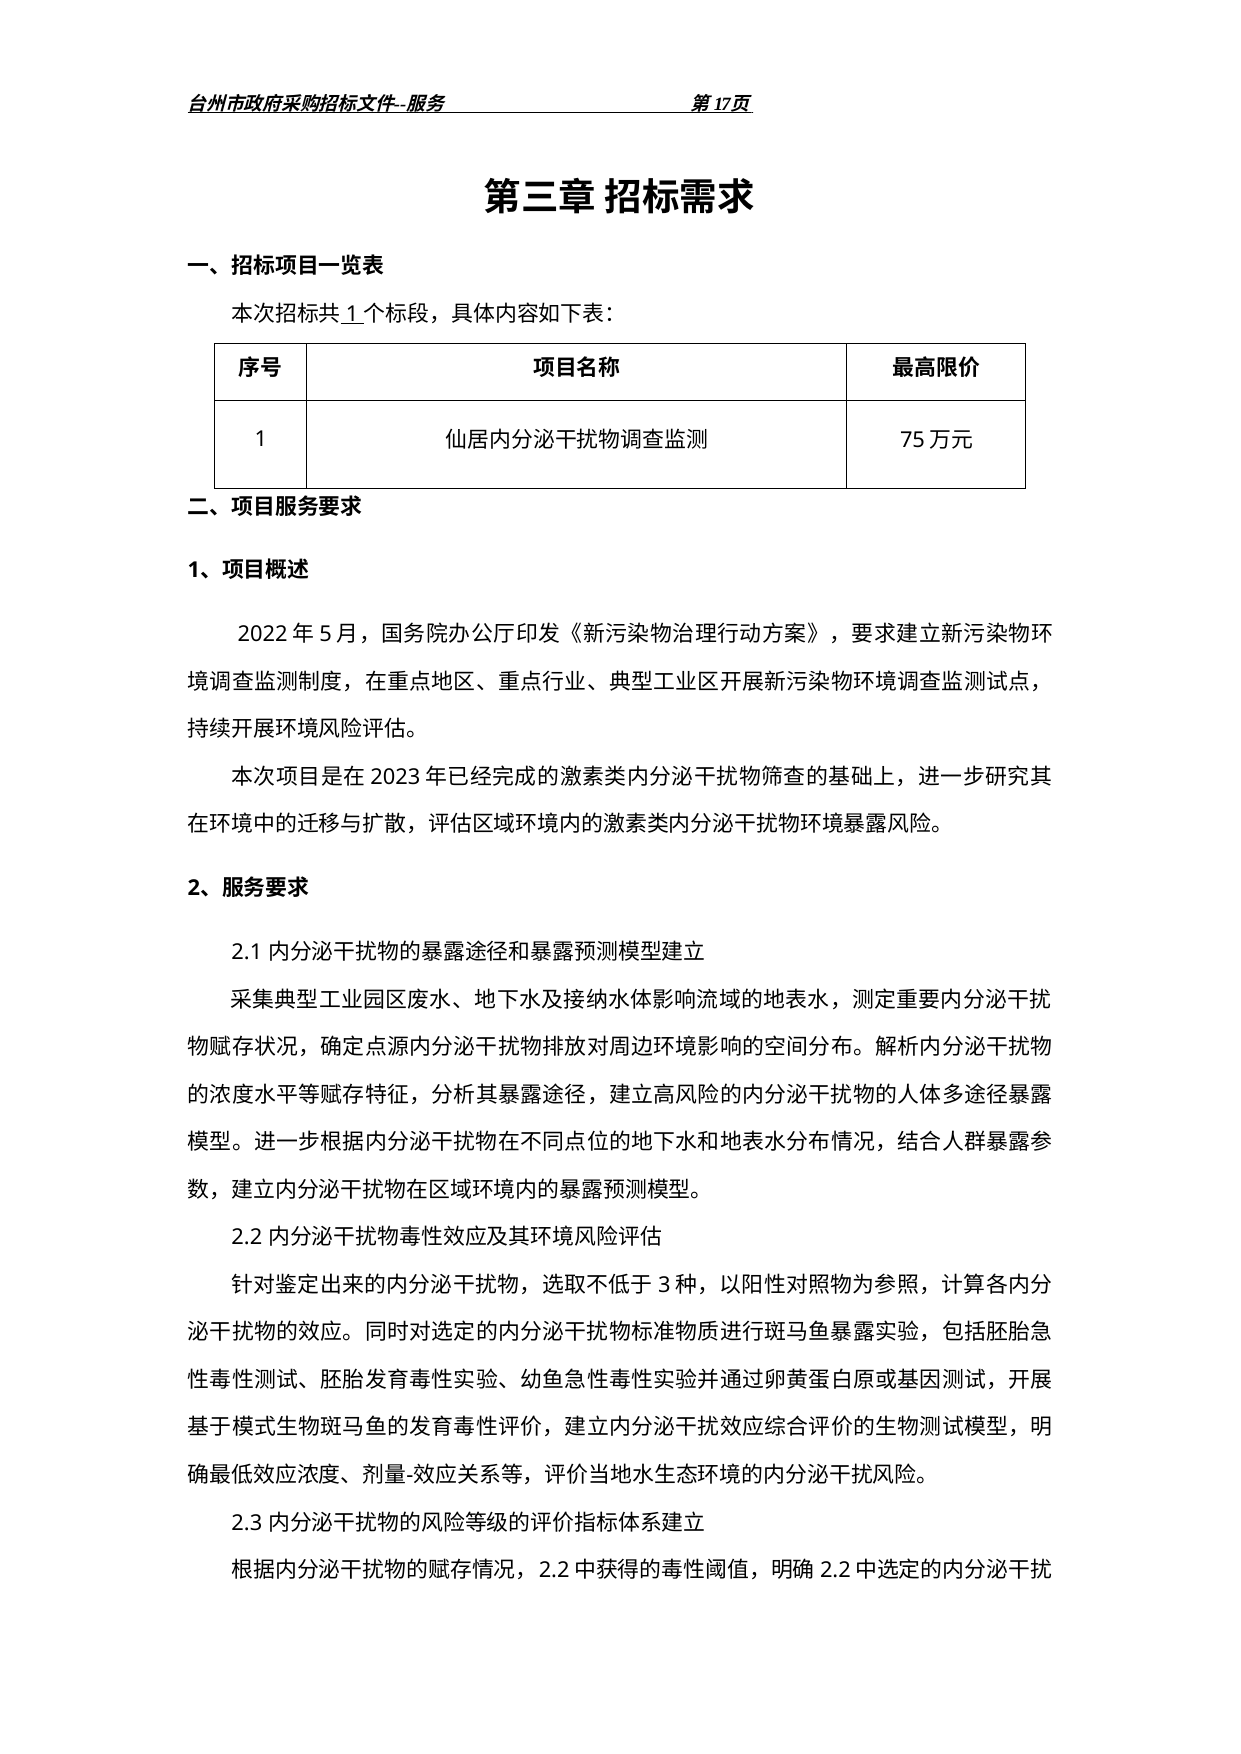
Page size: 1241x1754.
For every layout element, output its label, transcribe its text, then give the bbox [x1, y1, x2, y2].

text 本次招标共 1 个标段，具体内容如下表： [187, 296, 1053, 327]
text 本次项目是在2023年已经完成的激素类内分泌干扰物筛查的基础上，进一步研究其在环境中的迁移与扩散，评估区域环境内的激素类内分泌干扰物环境暴露风险。 [187, 759, 1053, 838]
text 2.2 内分泌干扰物毒性效应及其环境风险评估 [187, 1219, 1053, 1251]
list 招标需求 [187, 167, 1050, 221]
text 2、服务要求 [187, 870, 1053, 902]
text 2.3 内分泌干扰物的风险等级的评价指标体系建立 [187, 1504, 1053, 1536]
text 二、项目服务要求 [187, 489, 1053, 520]
text 一、招标项目一览表 [187, 248, 1053, 280]
text 1、项目概述 [187, 552, 1053, 584]
text 针对鉴定出来的内分泌干扰物，选取不低于3种，以阳性对照物为参照，计算各内分泌干扰物的效应。同时对选定的内分泌干扰物标准物质进行斑马鱼暴露实验，包括胚胎急性毒性测试、胚胎发育毒性实验、幼鱼急性毒性实验并通过卵黄蛋白原或基因测试，开展基于模式生物斑马鱼的发育毒性评价，建立内分泌干扰效应综合评价的生物测试模型，明确最低效应浓度、剂量-效应关系等，评价当地水生态环境的内分泌干扰风险。 [187, 1267, 1053, 1489]
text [187, 1552, 1053, 1584]
table_header 项目名称 [307, 344, 846, 400]
table_cell 仙居内分泌干扰物调查监测 [307, 401, 846, 488]
text 2.1 内分泌干扰物的暴露途径和暴露预测模型建立 [187, 934, 1053, 966]
table_cell 1 [215, 401, 306, 488]
text 采集典型工业园区废水、地下水及接纳水体影响流域的地表水，测定重要内分泌干扰物赋存状况，确定点源内分泌干扰物排放对周边环境影响的空间分布。解析内分泌干扰物的浓度水平等赋存特征，分析其暴露途径，建立高风险的内分泌干扰物的人体多途径暴露模型。进一步根据内分泌干扰物在不同点位的地下水和地表水分布情况，结合人群暴露参数，建立内分泌干扰物在区域环境内的暴露预测模型。 [187, 982, 1053, 1203]
text 2022年5月，国务院办公厅印发《新污染物治理行动方案》，要求建立新污染物环境调查监测制度，在重点地区、重点行业、典型工业区开展新污染物环境调查监测试点，持续开展环境风险评估。 [187, 616, 1053, 743]
table_header 最高限价 [847, 344, 1025, 400]
table_header 序号 [215, 344, 306, 400]
table_cell 75万元 [847, 401, 1025, 488]
